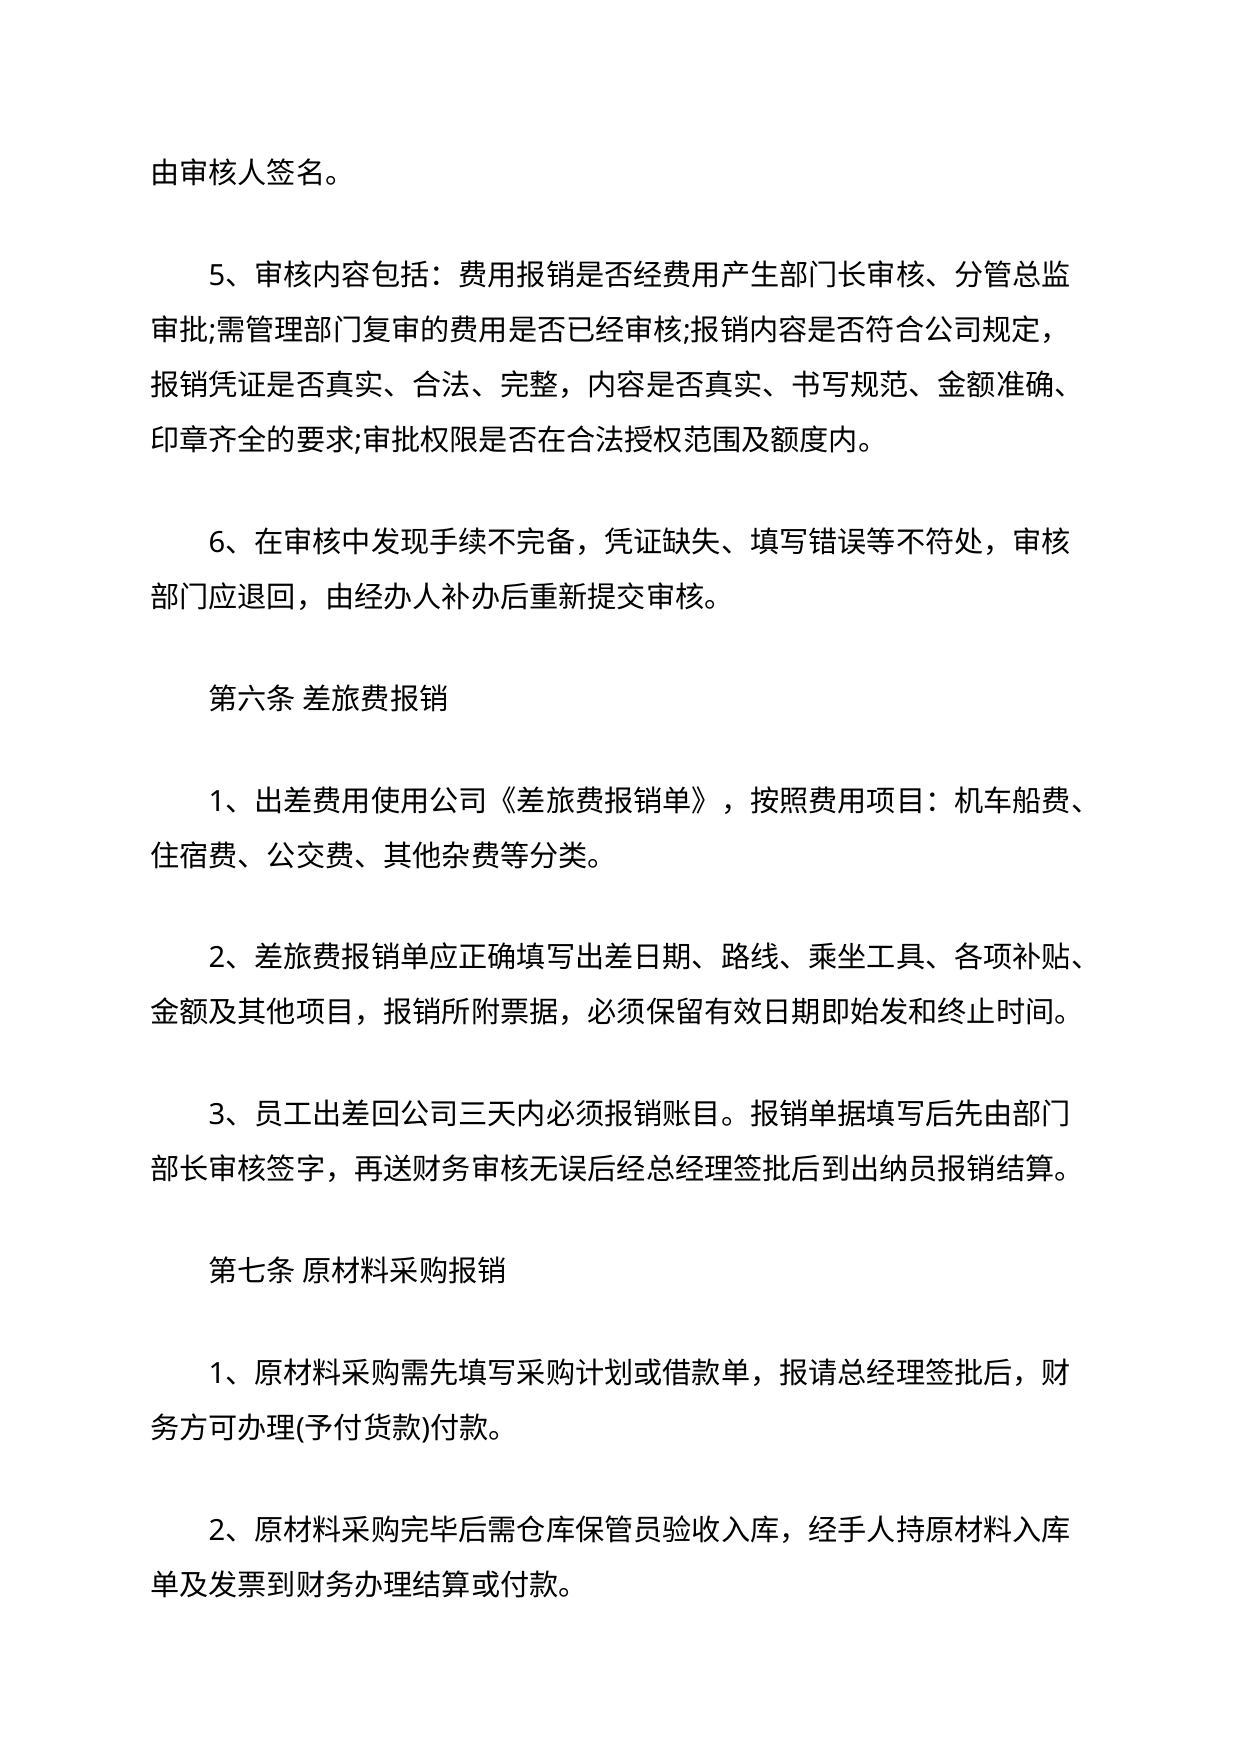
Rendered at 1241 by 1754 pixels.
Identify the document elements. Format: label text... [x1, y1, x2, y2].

text 第六条 差旅费报销 [150, 675, 1090, 718]
text 2、差旅费报销单应正确填写出差日期、路线、乘坐工具、各项补贴、金额及其他项目，报销所附票据，必须保留有效日期即始发和终止时间。 [150, 934, 1090, 1031]
text 1、出差费用使用公司《差旅费报销单》，按照费用项目：机车船费、住宿费、公交费、其他杂费等分类。 [150, 777, 1090, 874]
text 5、审核内容包括：费用报销是否经费用产生部门长审核、分管总监审批;需管理部门复审的费用是否已经审核;报销内容是否符合公司规定，报销凭证是否真实、合法、完整，内容是否真实、书写规范、金额准确、印章齐全的要求;审批权限是否在合法授权范围及额度内。 [150, 252, 1090, 459]
text 2、原材料采购完毕后需仓库保管员验收入库，经手人持原材料入库单及发票到财务办理结算或付款。 [150, 1506, 1090, 1603]
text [150, 150, 1090, 192]
text 第七条 原材料采购报销 [150, 1247, 1090, 1290]
text 6、在审核中发现手续不完备，凭证缺失、填写错误等不符处，审核部门应退回，由经办人补办后重新提交审核。 [150, 519, 1090, 616]
text 3、员工出差回公司三天内必须报销账目。报销单据填写后先由部门部长审核签字，再送财务审核无误后经总经理签批后到出纳员报销结算。 [150, 1091, 1090, 1188]
text 1、原材料采购需先填写采购计划或借款单，报请总经理签批后，财务方可办理(予付货款)付款。 [150, 1349, 1090, 1447]
